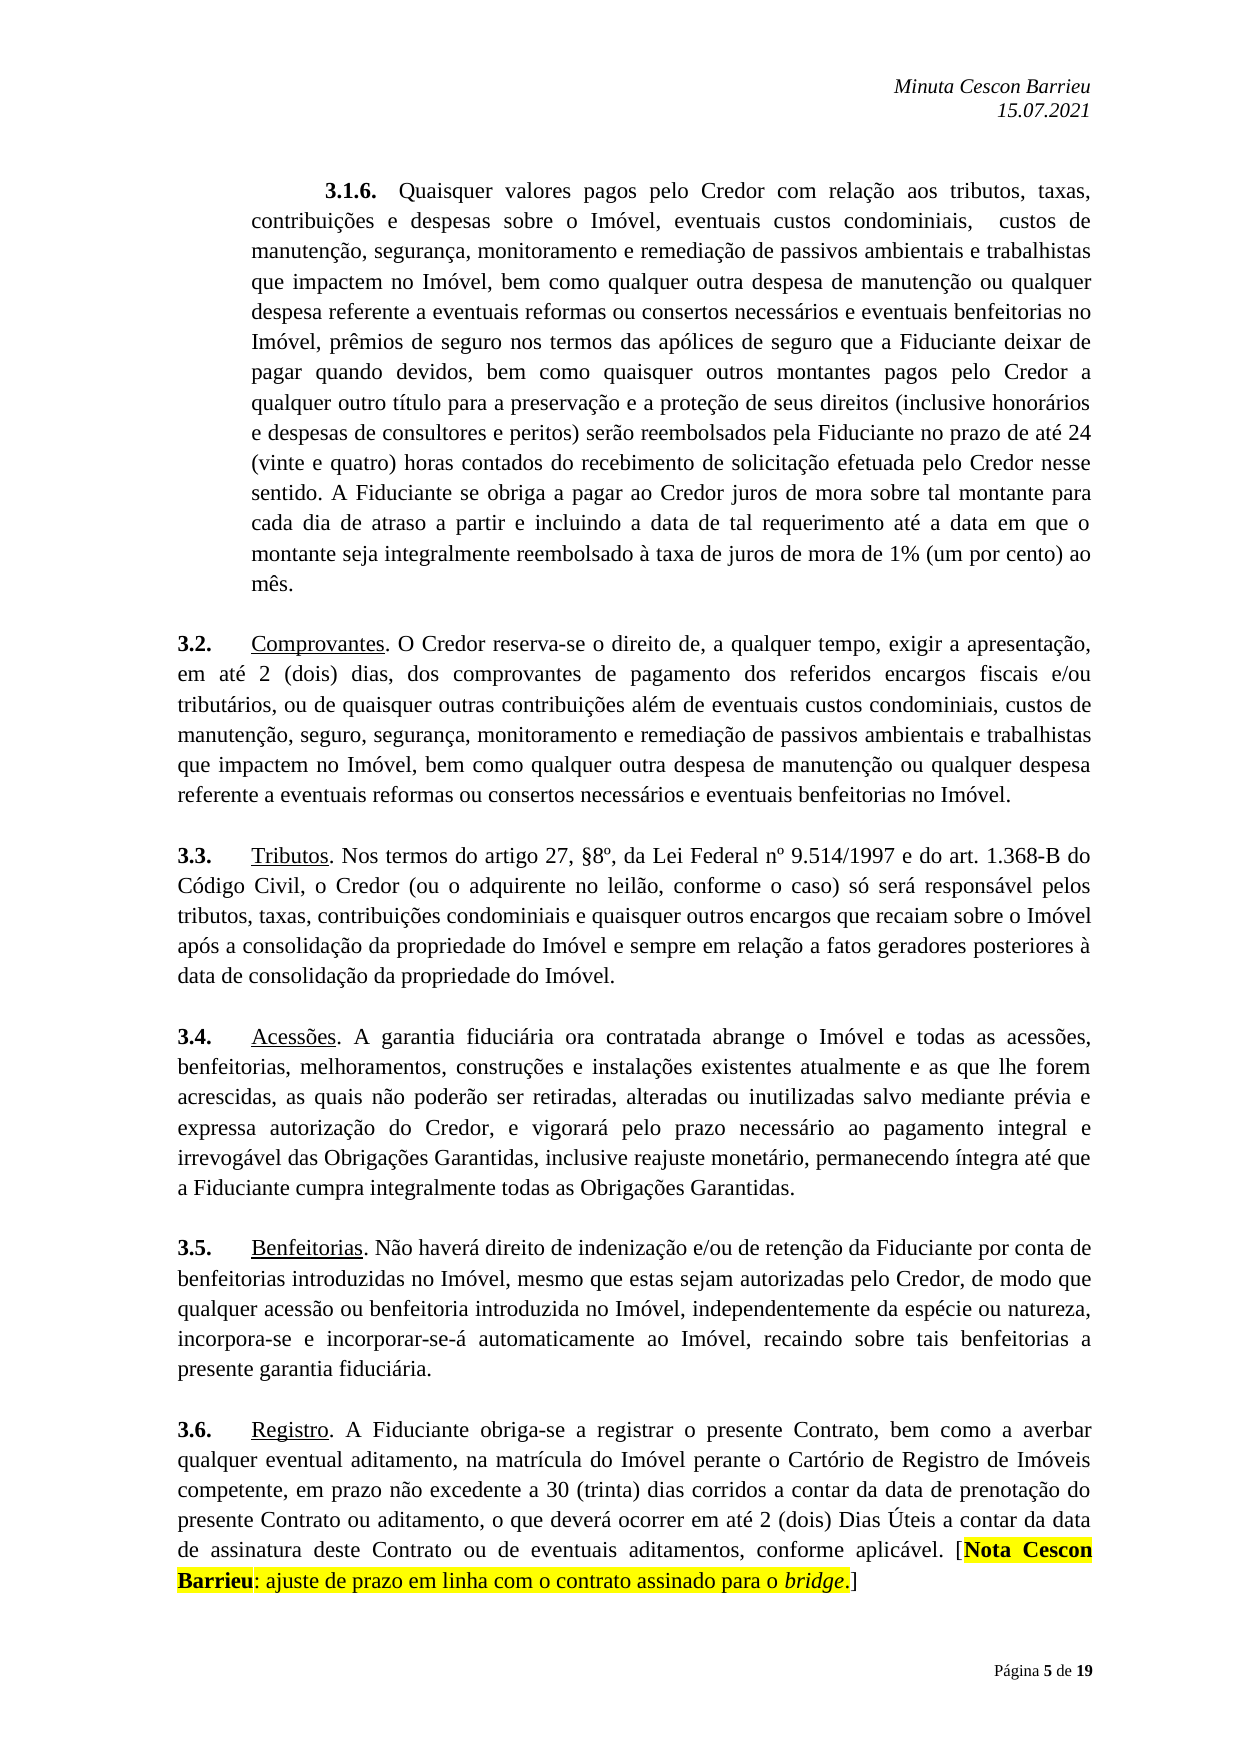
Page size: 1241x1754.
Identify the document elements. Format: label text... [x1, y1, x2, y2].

text Registro. A Fiduciante obriga-se a registrar o presente Contrato, bem como a averbar qualquer eventual aditamento, na matrícula do Imóvel perante o Cartório de Registro de Imóveis competente, em prazo não excedente a 30 (trinta) dias corridos a contar da data de prenotação do presente Contrato ou aditamento, o que deverá ocorrer em até 2 (dois) Dias Úteis a contar da data de assinatura deste Contrato ou de eventuais aditamentos, conforme aplicável. [Nota Cescon Barrieu: ajuste de prazo em linha com o contrato assinado para o bridge.] [177, 1416, 1092, 1593]
text Quaisquer valores pagos pelo Credor com relação aos tributos, taxas, contribuições e despesas sobre o Imóvel, eventuais custos condominiais, custos de manutenção, segurança, monitoramento e remediação de passivos ambientais e trabalhistas que impactem no Imóvel, bem como qualquer outra despesa de manutenção ou qualquer despesa referente a eventuais reformas ou consertos necessários e eventuais benfeitorias no Imóvel, prêmios de seguro nos termos das apólices de seguro que a Fiduciante deixar de pagar quando devidos, bem como quaisquer outros montantes pagos pelo Credor a qualquer outro título para a preservação e a proteção de seus direitos (inclusive honorários e despesas de consultores e peritos) serão reembolsados pela Fiduciante no prazo de até 24 (vinte e quatro) horas contados do recebimento de solicitação efetuada pelo Credor nesse sentido. A Fiduciante se obriga a pagar ao Credor juros de mora sobre tal montante para cada dia de atraso a partir e incluindo a data de tal requerimento até a data em que o montante seja integralmente reembolsado à taxa de juros de mora de 1% (um por cento) ao mês. [251, 177, 1092, 596]
text Tributos. Nos termos do artigo 27, §8º, da Lei Federal nº 9.514/1997 e do art. 1.368-B do Código Civil, o Credor (ou o adquirente no leilão, conforme o caso) só será responsável pelos tributos, taxas, contribuições condominiais e quaisquer outros encargos que recaiam sobre o Imóvel após a consolidação da propriedade do Imóvel e sempre em relação a fatos geradores posteriores à data de consolidação da propriedade do Imóvel. [177, 842, 1092, 989]
text Acessões. A garantia fiduciária ora contratada abrange o Imóvel e todas as acessões, benfeitorias, melhoramentos, construções e instalações existentes atualmente e as que lhe forem acrescidas, as quais não poderão ser retiradas, alteradas ou inutilizadas salvo mediante prévia e expressa autorização do Credor, e vigorará pelo prazo necessário ao pagamento integral e irrevogável das Obrigações Garantidas, inclusive reajuste monetário, permanecendo íntegra até que a Fiduciante cumpra integralmente todas as Obrigações Garantidas. [177, 1023, 1092, 1200]
text Benfeitorias. Não haverá direito de indenização e/ou de retenção da Fiduciante por conta de benfeitorias introduzidas no Imóvel, mesmo que estas sejam autorizadas pelo Credor, de modo que qualquer acessão ou benfeitoria introduzida no Imóvel, independentemente da espécie ou natureza, incorpora-se e incorporar-se-á automaticamente ao Imóvel, recaindo sobre tais benfeitorias a presente garantia fiduciária. [177, 1234, 1092, 1382]
text Comprovantes. O Credor reserva-se o direito de, a qualquer tempo, exigir a apresentação, em até 2 (dois) dias, dos comprovantes de pagamento dos referidos encargos fiscais e/ou tributários, ou de quaisquer outras contribuições além de eventuais custos condominiais, custos de manutenção, seguro, segurança, monitoramento e remediação de passivos ambientais e trabalhistas que impactem no Imóvel, bem como qualquer outra despesa de manutenção ou qualquer despesa referente a eventuais reformas ou consertos necessários e eventuais benfeitorias no Imóvel. [177, 630, 1092, 808]
